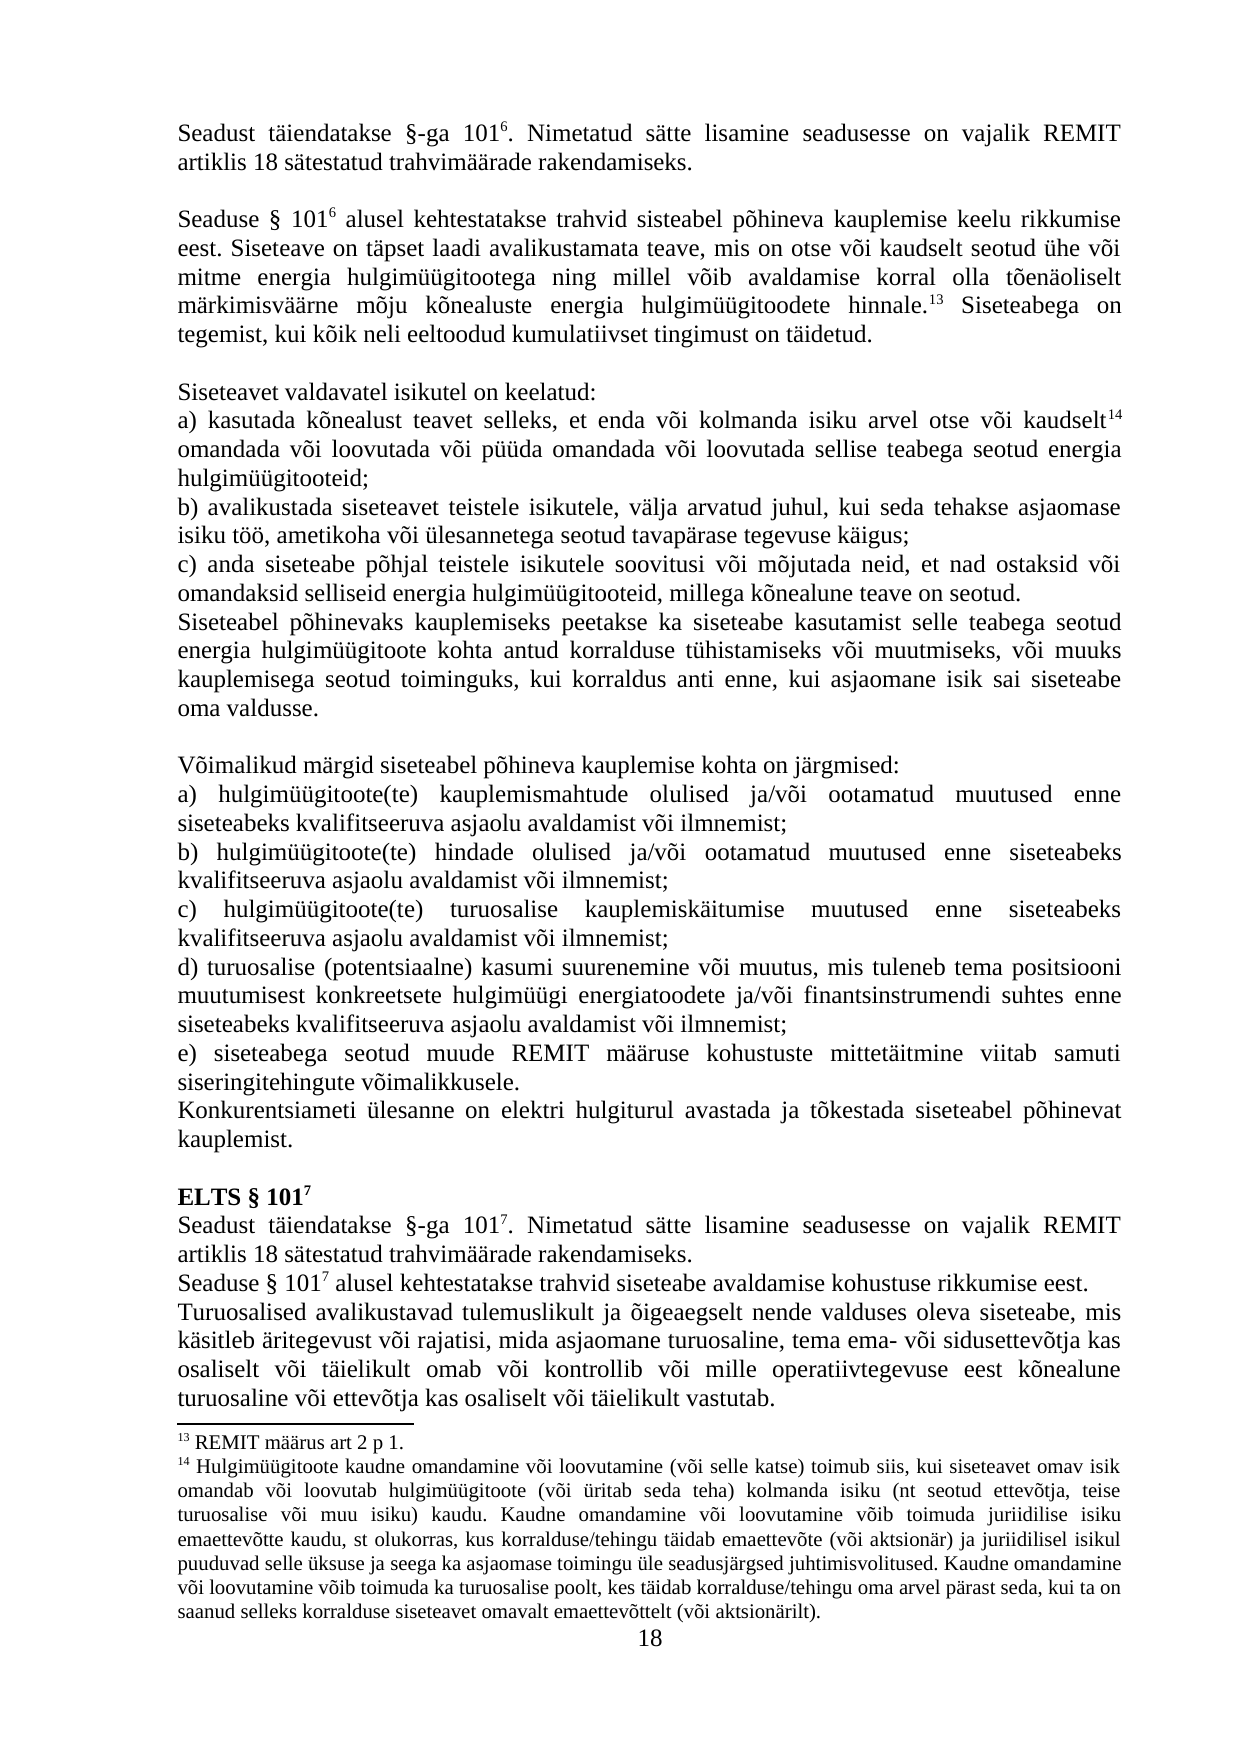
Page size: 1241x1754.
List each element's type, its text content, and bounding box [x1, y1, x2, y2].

text Võimalikud märgid siseteabel põhineva kauplemise kohta on järgmised: [177, 751, 1122, 779]
text a) kasutada kõnealust teavet selleks, et enda või kolmanda isiku arvel otse või kaudselt omandada või loovutada või püüda omandada või loovutada sellise teabega seotud energia hulgimüügitooteid; [177, 406, 1122, 492]
text ELTS § 1017 [177, 1182, 1122, 1211]
text Turuosalised avalikustavad tulemuslikult ja õigeaegselt nende valduses oleva siseteabe, mis käsitleb äritegevust või rajatisi, mida asjaomane turuosaline, tema ema- või sidusettevõtja kas osaliselt või täielikult omab või kontrollib või mille operatiivtegevuse eest kõnealune turuosaline või ettevõtja kas osaliselt või täielikult vastutab. [177, 1297, 1122, 1412]
text Seaduse § 1016 alusel kehtestatakse trahvid sisteabel põhineva kauplemise keelu rikkumise eest. Siseteave on täpset laadi avalikustamata teave, mis on otse või kaudselt seotud ühe või mitme energia hulgimüügitootega ning millel võib avaldamise korral olla tõenäoliselt märkimisväärne mõju kõnealuste energia hulgimüügitoodete hinnale. Siseteabega on tegemist, kui kõik neli eeltoodud kumulatiivset tingimust on täidetud. [177, 204, 1122, 348]
text Seaduse § 1017 alusel kehtestatakse trahvid siseteabe avaldamise kohustuse rikkumise eest. [177, 1268, 1122, 1297]
text Siseteavet valdavatel isikutel on keelatud: [177, 377, 1122, 406]
text e) siseteabega seotud muude REMIT määruse kohustuste mittetäitmine viitab samuti siseringitehingute võimalikkusele. [177, 1038, 1122, 1096]
text b) hulgimüügitoote(te) hindade olulised ja/või ootamatud muutused enne siseteabeks kvalifitseeruva asjaolu avaldamist või ilmnemist; [177, 837, 1122, 894]
text c) hulgimüügitoote(te) turuosalise kauplemiskäitumise muutused enne siseteabeks kvalifitseeruva asjaolu avaldamist või ilmnemist; [177, 894, 1122, 952]
text Seadust täiendatakse §-ga 1016. Nimetatud sätte lisamine seadusesse on vajalik REMIT artiklis 18 sätestatud trahvimäärade rakendamiseks. [177, 118, 1122, 176]
text d) turuosalise (potentsiaalne) kasumi suurenemine või muutus, mis tuleneb tema positsiooni muutumisest konkreetsete hulgimüügi energiatoodete ja/või finantsinstrumendi suhtes enne siseteabeks kvalifitseeruva asjaolu avaldamist või ilmnemist; [177, 952, 1122, 1038]
text Seadust täiendatakse §-ga 1017. Nimetatud sätte lisamine seadusesse on vajalik REMIT artiklis 18 sätestatud trahvimäärade rakendamiseks. [177, 1211, 1122, 1268]
text Siseteabel põhinevaks kauplemiseks peetakse ka siseteabe kasutamist selle teabega seotud energia hulgimüügitoote kohta antud korralduse tühistamiseks või muutmiseks, või muuks kauplemisega seotud toiminguks, kui korraldus anti enne, kui asjaomane isik sai siseteabe oma valdusse. [177, 607, 1122, 722]
text Konkurentsiameti ülesanne on elektri hulgiturul avastada ja tõkestada siseteabel põhinevat kauplemist. [177, 1096, 1122, 1153]
text c) anda siseteabe põhjal teistele isikutele soovitusi või mõjutada neid, et nad ostaksid või omandaksid selliseid energia hulgimüügitooteid, millega kõnealune teave on seotud. [177, 549, 1122, 607]
text a) hulgimüügitoote(te) kauplemismahtude olulised ja/või ootamatud muutused enne siseteabeks kvalifitseeruva asjaolu avaldamist või ilmnemist; [177, 779, 1122, 837]
text b) avalikustada siseteavet teistele isikutele, välja arvatud juhul, kui seda tehakse asjaomase isiku töö, ametikoha või ülesannetega seotud tavapärase tegevuse käigus; [177, 492, 1122, 549]
